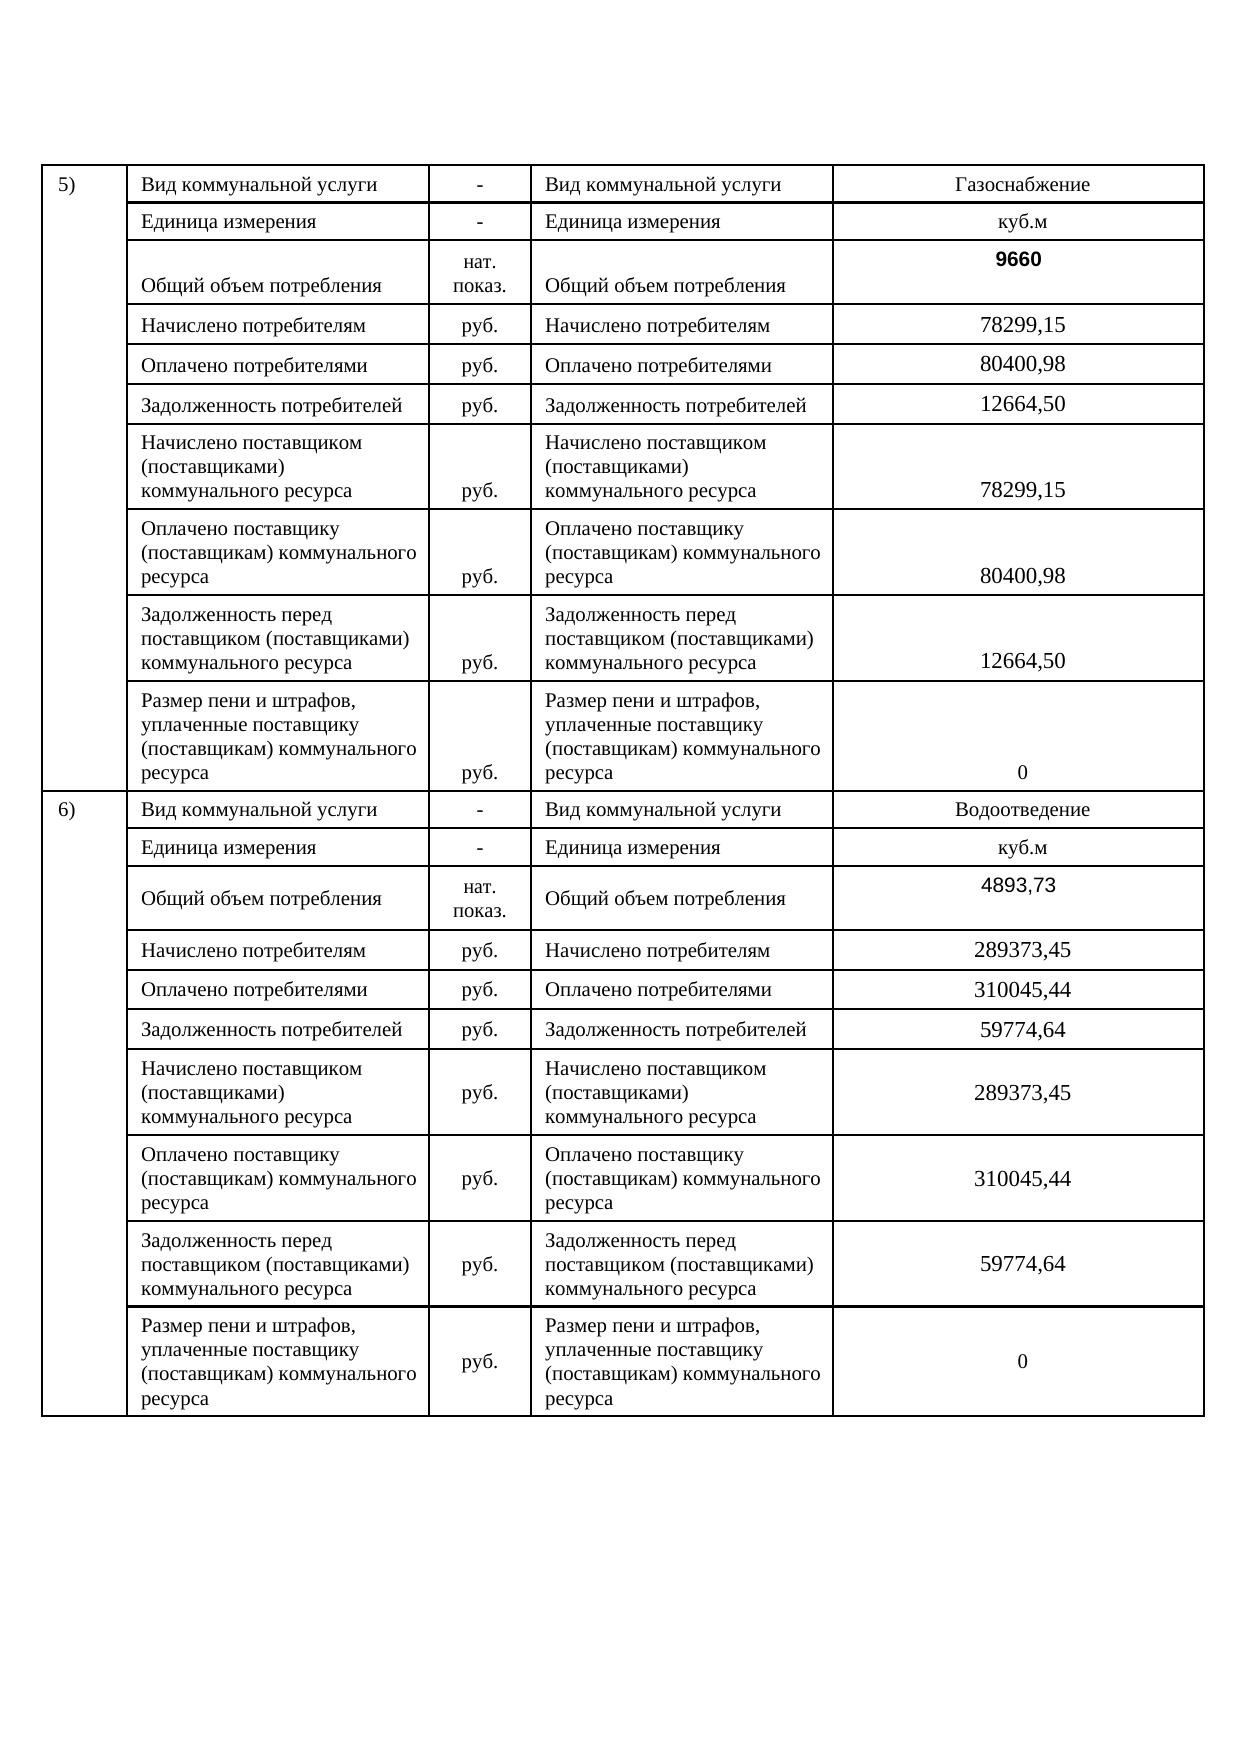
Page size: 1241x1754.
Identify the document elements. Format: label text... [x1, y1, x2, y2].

table_cell Размер пени и штрафов, уплаченные поставщику (поставщикам) коммунального ресурса [128, 682, 428, 789]
table_cell 80400,98 [834, 510, 1203, 594]
table_cell нат. показ. [430, 867, 530, 928]
table_cell Начислено поставщиком (поставщиками) коммунального ресурса [532, 425, 832, 508]
table_cell 310045,44 [834, 971, 1203, 1008]
table_header - [430, 166, 530, 201]
table_cell Задолженность перед поставщиком (поставщиками) коммунального ресурса [128, 1222, 428, 1305]
table_cell 78299,15 [834, 305, 1203, 343]
table_cell Оплачено поставщику (поставщикам) коммунального ресурса [128, 510, 428, 594]
table_cell руб. [430, 510, 530, 594]
table_cell Начислено потребителям [128, 305, 428, 343]
table_cell руб. [430, 931, 530, 968]
table_cell Начислено потребителям [532, 305, 832, 343]
table_cell Начислено поставщиком (поставщиками) коммунального ресурса [128, 1050, 428, 1134]
table_cell руб. [430, 1136, 530, 1220]
table_cell - [430, 204, 530, 239]
table_cell руб. [430, 385, 530, 422]
table_cell Общий объем потребления [532, 241, 832, 303]
table_cell Единица измерения [128, 829, 428, 865]
table_cell Задолженность перед поставщиком (поставщиками) коммунального ресурса [532, 1222, 832, 1305]
table_cell руб. [430, 305, 530, 343]
table_cell руб. [430, 1222, 530, 1305]
table_header Газоснабжение [834, 166, 1203, 201]
table_cell Единица измерения [532, 204, 832, 239]
table_cell Задолженность потребителей [532, 1010, 832, 1048]
table_cell - [430, 829, 530, 865]
table_cell Оплачено поставщику (поставщикам) коммунального ресурса [532, 510, 832, 594]
table_cell Размер пени и штрафов, уплаченные поставщику (поставщикам) коммунального ресурса [128, 1308, 428, 1415]
table_cell 289373,45 [834, 1050, 1203, 1134]
table_cell руб. [430, 345, 530, 383]
table_cell Общий объем потребления [128, 867, 428, 928]
table_cell нат. показ. [430, 241, 530, 303]
table_cell Общий объем потребления [532, 867, 832, 928]
table_cell Начислено потребителям [128, 931, 428, 968]
table_cell 12664,50 [834, 385, 1203, 422]
table_cell руб. [430, 971, 530, 1008]
table_cell куб.м [834, 829, 1203, 865]
table_cell Вид коммунальной услуги [128, 792, 428, 827]
table_cell 12664,50 [834, 596, 1203, 680]
table_cell Единица измерения [128, 204, 428, 239]
table_header Вид коммунальной услуги [532, 166, 832, 201]
table_cell 59774,64 [834, 1222, 1203, 1305]
table_cell 4893,73 [834, 867, 1203, 928]
table_cell 0 [834, 1308, 1203, 1415]
table_cell 6) [43, 792, 126, 1415]
table_cell руб. [430, 596, 530, 680]
table_cell руб. [430, 682, 530, 789]
table_cell 78299,15 [834, 425, 1203, 508]
table_cell Задолженность потребителей [532, 385, 832, 422]
table_cell Задолженность перед поставщиком (поставщиками) коммунального ресурса [532, 596, 832, 680]
table_cell Начислено поставщиком (поставщиками) коммунального ресурса [128, 425, 428, 508]
table_cell Оплачено потребителями [128, 971, 428, 1008]
table_cell Размер пени и штрафов, уплаченные поставщику (поставщикам) коммунального ресурса [532, 682, 832, 789]
table_cell 0 [834, 682, 1203, 789]
table_header Вид коммунальной услуги [128, 166, 428, 201]
table_cell Размер пени и штрафов, уплаченные поставщику (поставщикам) коммунального ресурса [532, 1308, 832, 1415]
table_cell Задолженность потребителей [128, 1010, 428, 1048]
table_cell Оплачено поставщику (поставщикам) коммунального ресурса [128, 1136, 428, 1220]
table_cell руб. [430, 1050, 530, 1134]
table_cell - [430, 792, 530, 827]
table_cell Оплачено потребителями [532, 345, 832, 383]
table_cell Общий объем потребления [128, 241, 428, 303]
table_cell Оплачено поставщику (поставщикам) коммунального ресурса [532, 1136, 832, 1220]
table_cell 80400,98 [834, 345, 1203, 383]
table_header 5) [43, 166, 126, 789]
table_cell Начислено потребителям [532, 931, 832, 968]
table_cell Задолженность потребителей [128, 385, 428, 422]
table_cell Оплачено потребителями [128, 345, 428, 383]
table_cell Вид коммунальной услуги [532, 792, 832, 827]
table_cell Водоотведение [834, 792, 1203, 827]
table_cell Начислено поставщиком (поставщиками) коммунального ресурса [532, 1050, 832, 1134]
table_cell руб. [430, 425, 530, 508]
table_cell руб. [430, 1308, 530, 1415]
table_cell Оплачено потребителями [532, 971, 832, 1008]
table_cell Единица измерения [532, 829, 832, 865]
table_cell куб.м [834, 204, 1203, 239]
table_cell 9660 [834, 241, 1203, 303]
table_cell 59774,64 [834, 1010, 1203, 1048]
table_cell руб. [430, 1010, 530, 1048]
table_cell 289373,45 [834, 931, 1203, 968]
table_cell Задолженность перед поставщиком (поставщиками) коммунального ресурса [128, 596, 428, 680]
table_cell 310045,44 [834, 1136, 1203, 1220]
